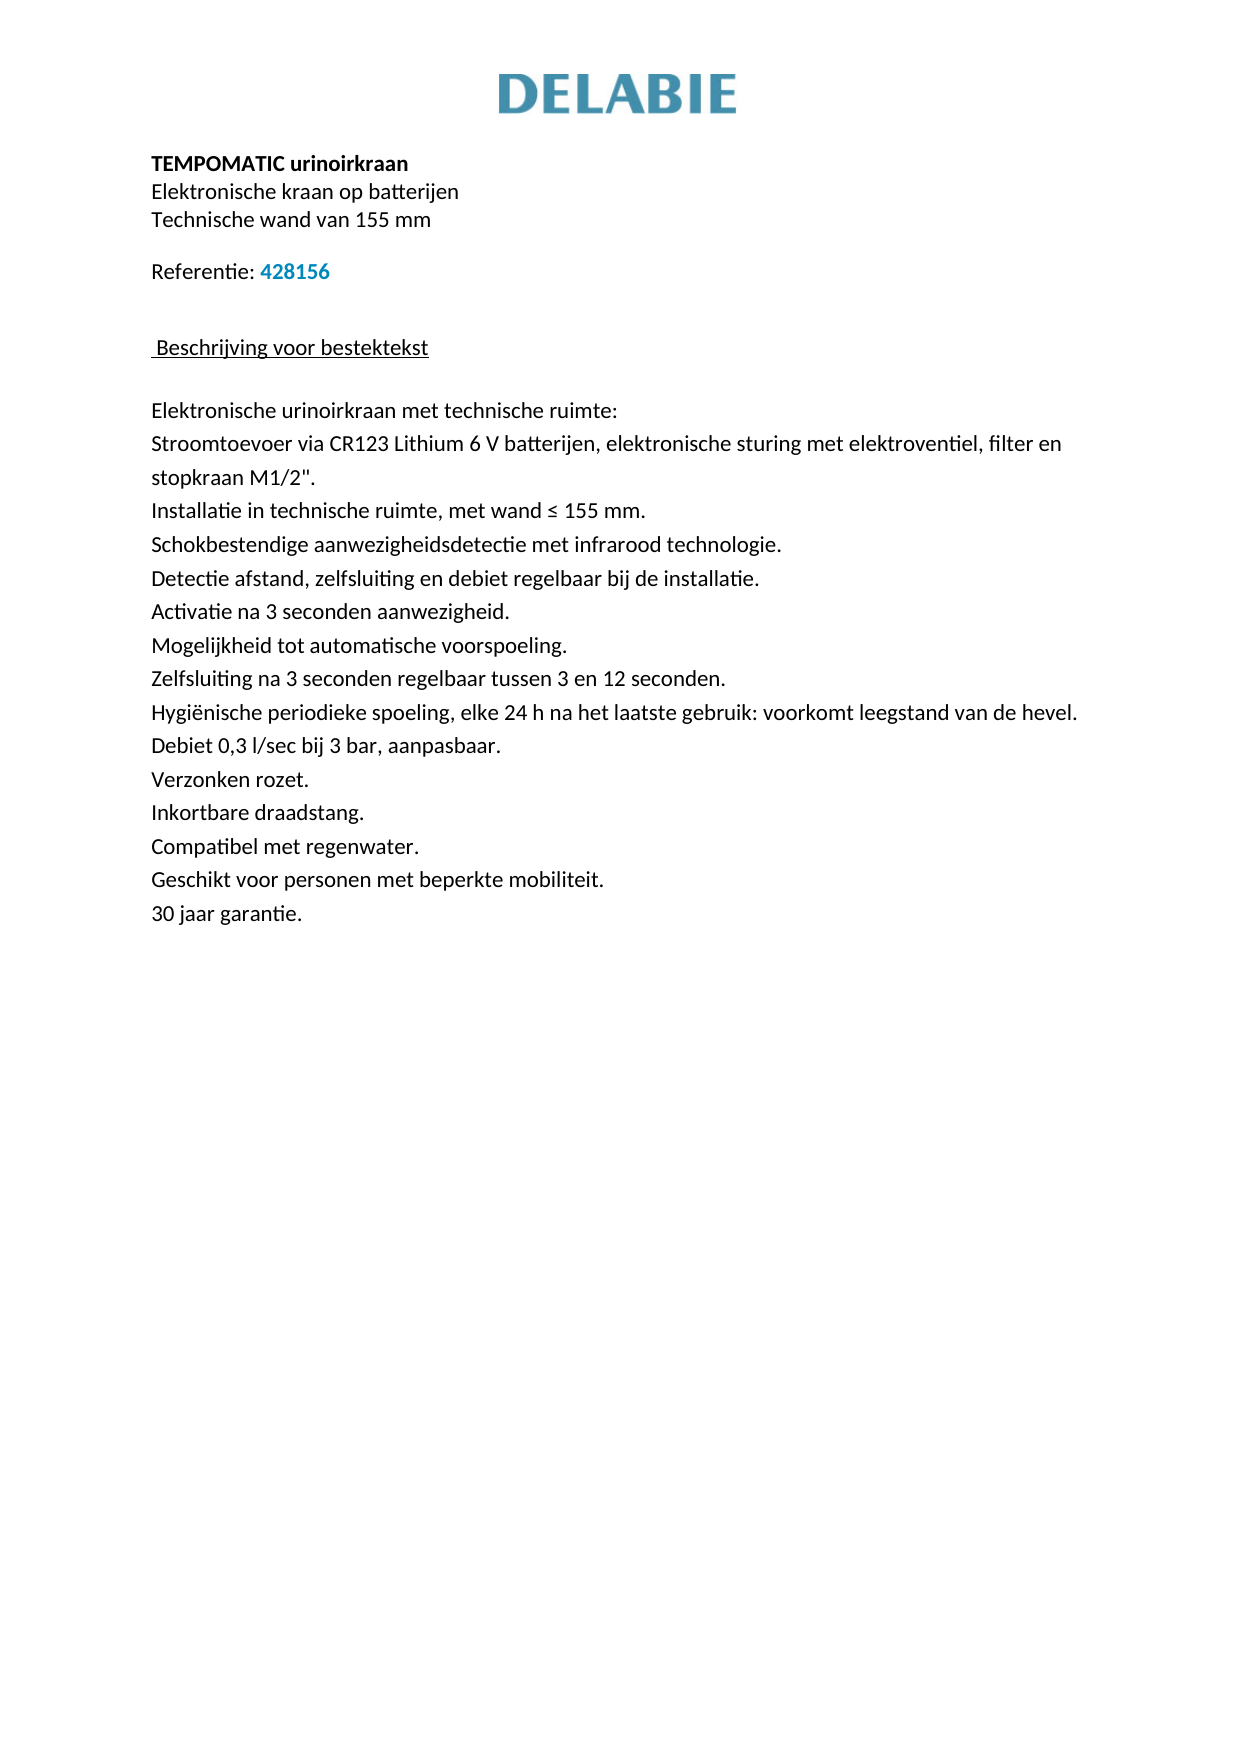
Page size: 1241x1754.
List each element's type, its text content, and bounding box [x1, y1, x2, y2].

text Hygiënische periodieke spoeling, elke 24 h na het laatste gebruik: voorkomt leegstand van de hevel. [151, 698, 1084, 726]
text Inkortbare draadstang. [151, 798, 1084, 827]
text Technische wand van 155 mm [151, 205, 1084, 233]
text Activatie na 3 seconden aanwezigheid. [151, 597, 1084, 625]
text Referentie: 428156 [151, 257, 1084, 285]
text Stroomtoevoer via CR123 Lithium 6 V batterijen, elektronische sturing met elektroventiel, filter en stopkraan M1/2". [151, 429, 1084, 491]
text Verzonken rozet. [151, 765, 1084, 793]
text Debiet 0,3 l/sec bij 3 bar, aanpasbaar. [151, 731, 1084, 759]
text Compatibel met regenwater. [151, 832, 1084, 860]
text Elektronische kraan op batterijen [151, 177, 1084, 205]
text Geschikt voor personen met beperkte mobiliteit. [151, 866, 1084, 894]
picture [497, 74, 738, 114]
text Installatie in technische ruimte, met wand ≤ 155 mm. [151, 497, 1084, 525]
text 30 jaar garantie. [151, 899, 1084, 927]
text Elektronische urinoirkraan met technische ruimte: [151, 396, 1084, 424]
text Detectie afstand, zelfsluiting en debiet regelbaar bij de installatie. [151, 564, 1084, 592]
text TEMPOMATIC urinoirkraan [151, 149, 1084, 177]
text Mogelijkheid tot automatische voorspoeling. [151, 631, 1084, 659]
text Beschrijving voor bestektekst [151, 333, 1084, 361]
text Schokbestendige aanwezigheidsdetectie met infrarood technologie. [151, 530, 1084, 558]
text Zelfsluiting na 3 seconden regelbaar tussen 3 en 12 seconden. [151, 664, 1084, 692]
